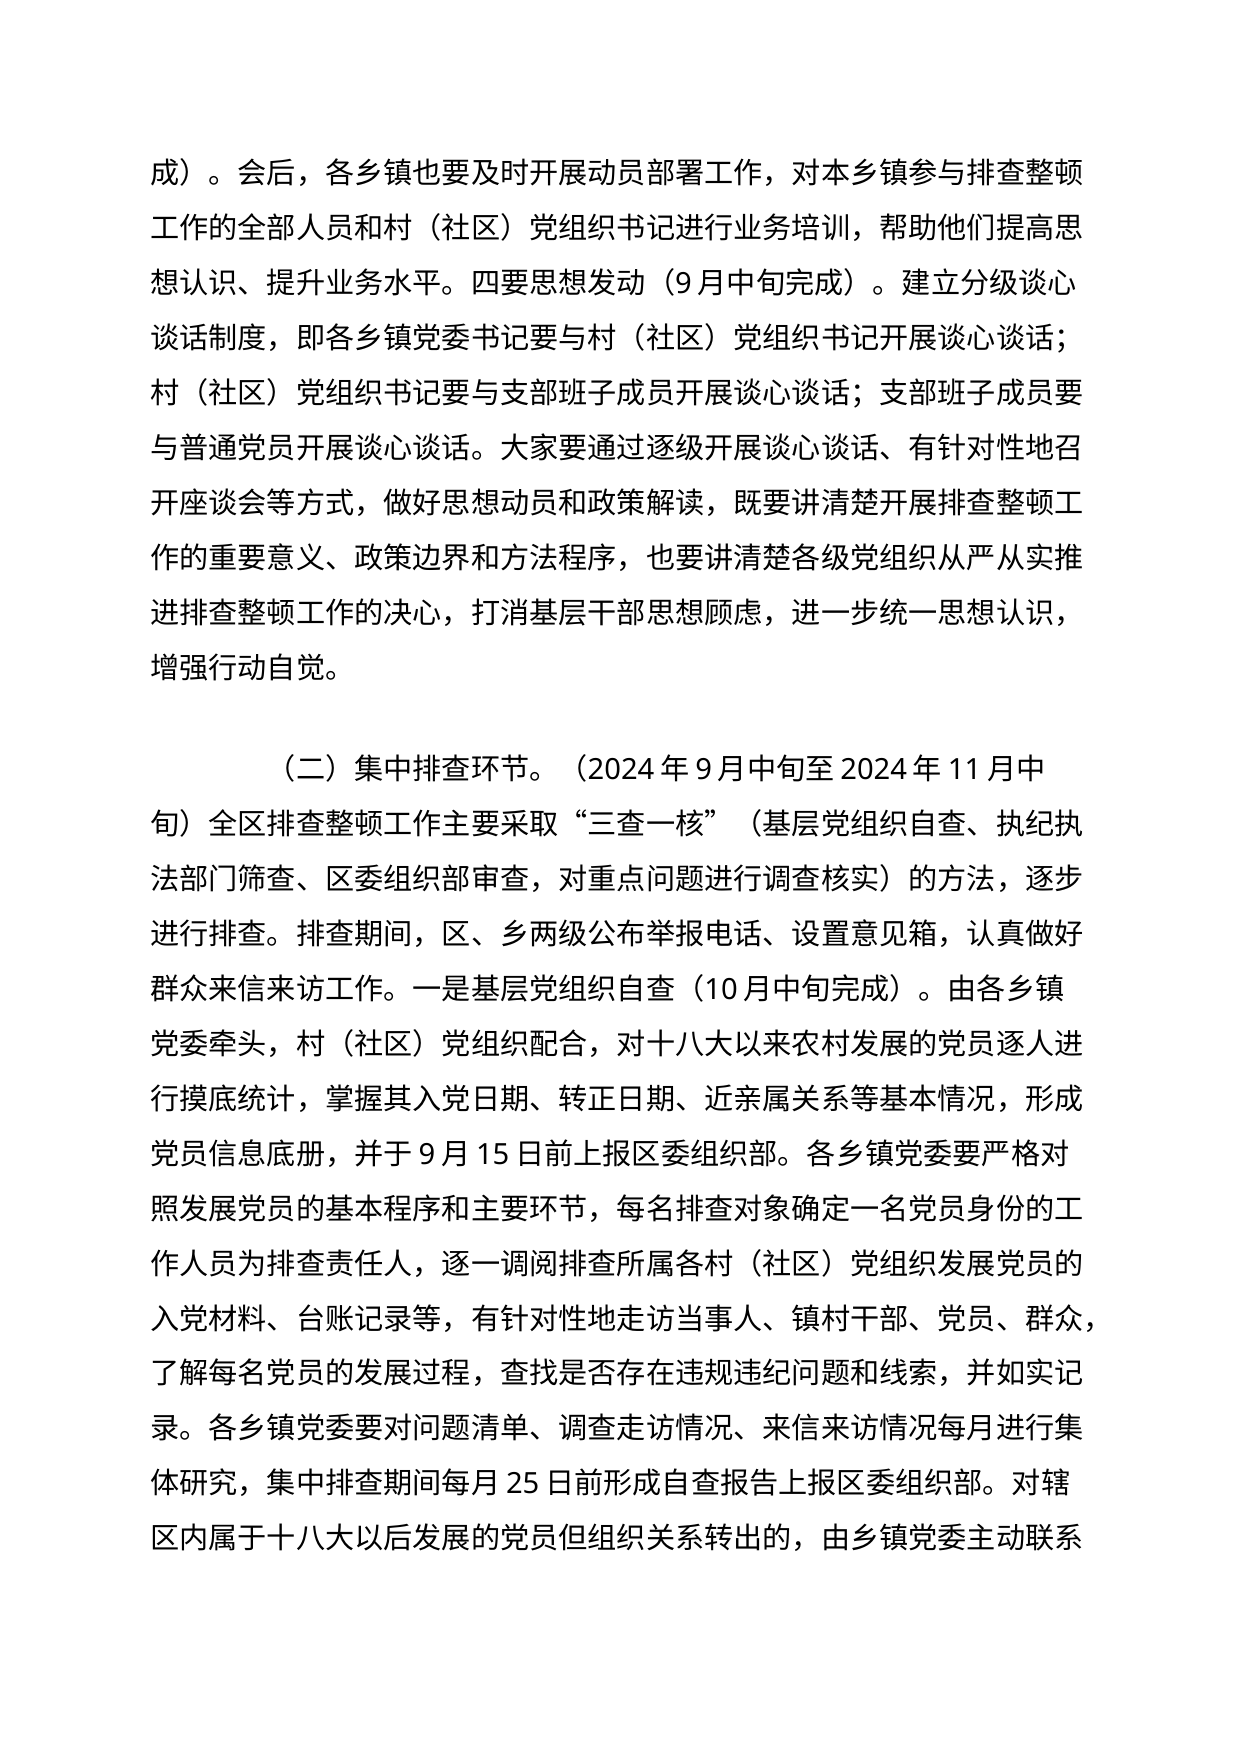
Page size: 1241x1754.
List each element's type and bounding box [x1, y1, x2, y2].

text [150, 746, 1090, 1557]
text [150, 150, 1090, 686]
